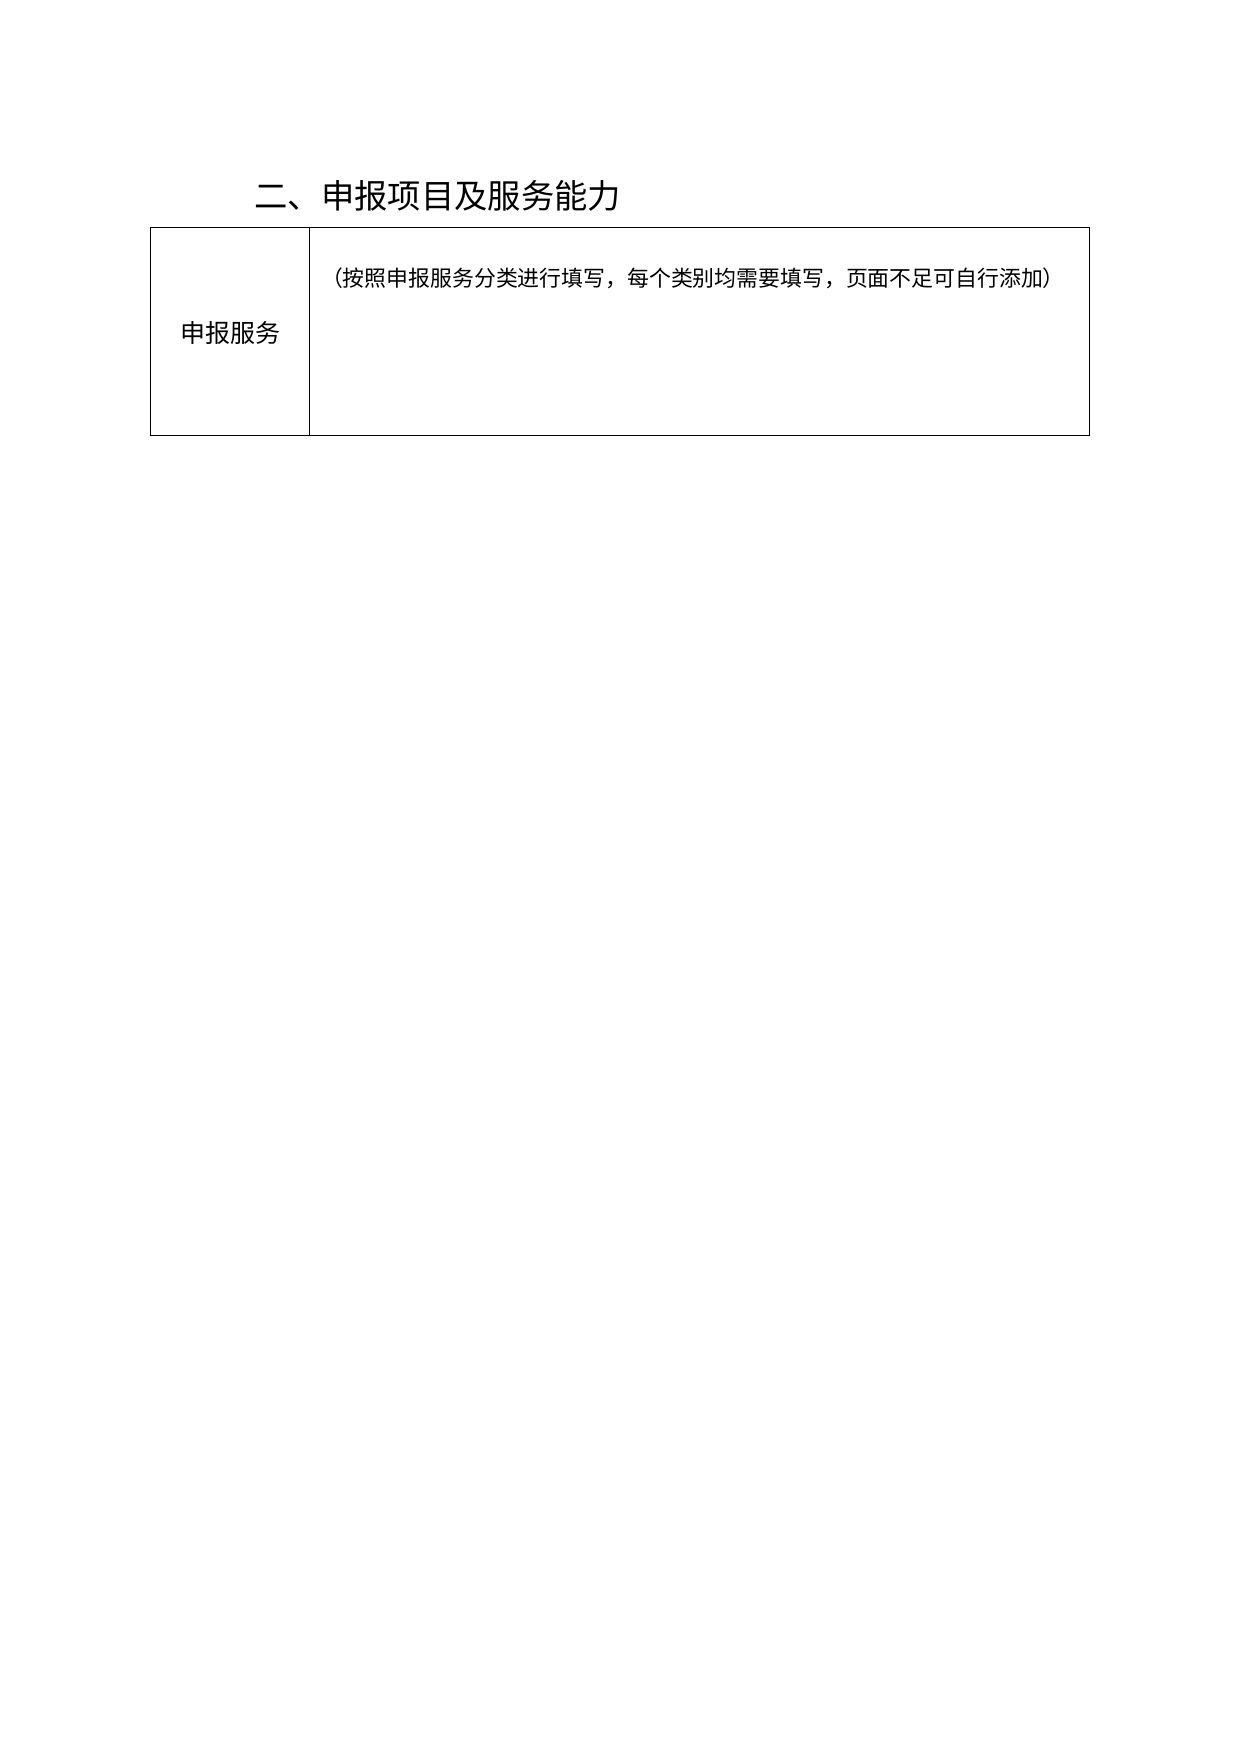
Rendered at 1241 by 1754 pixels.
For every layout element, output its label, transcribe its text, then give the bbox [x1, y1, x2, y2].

table_header （按照申报服务分类进行填写，每个类别均需要填写，页面不足可自行添加） [310, 228, 1089, 435]
table_header 申报服务 [151, 228, 309, 435]
text 二、申报项目及服务能力 [187, 162, 1053, 227]
